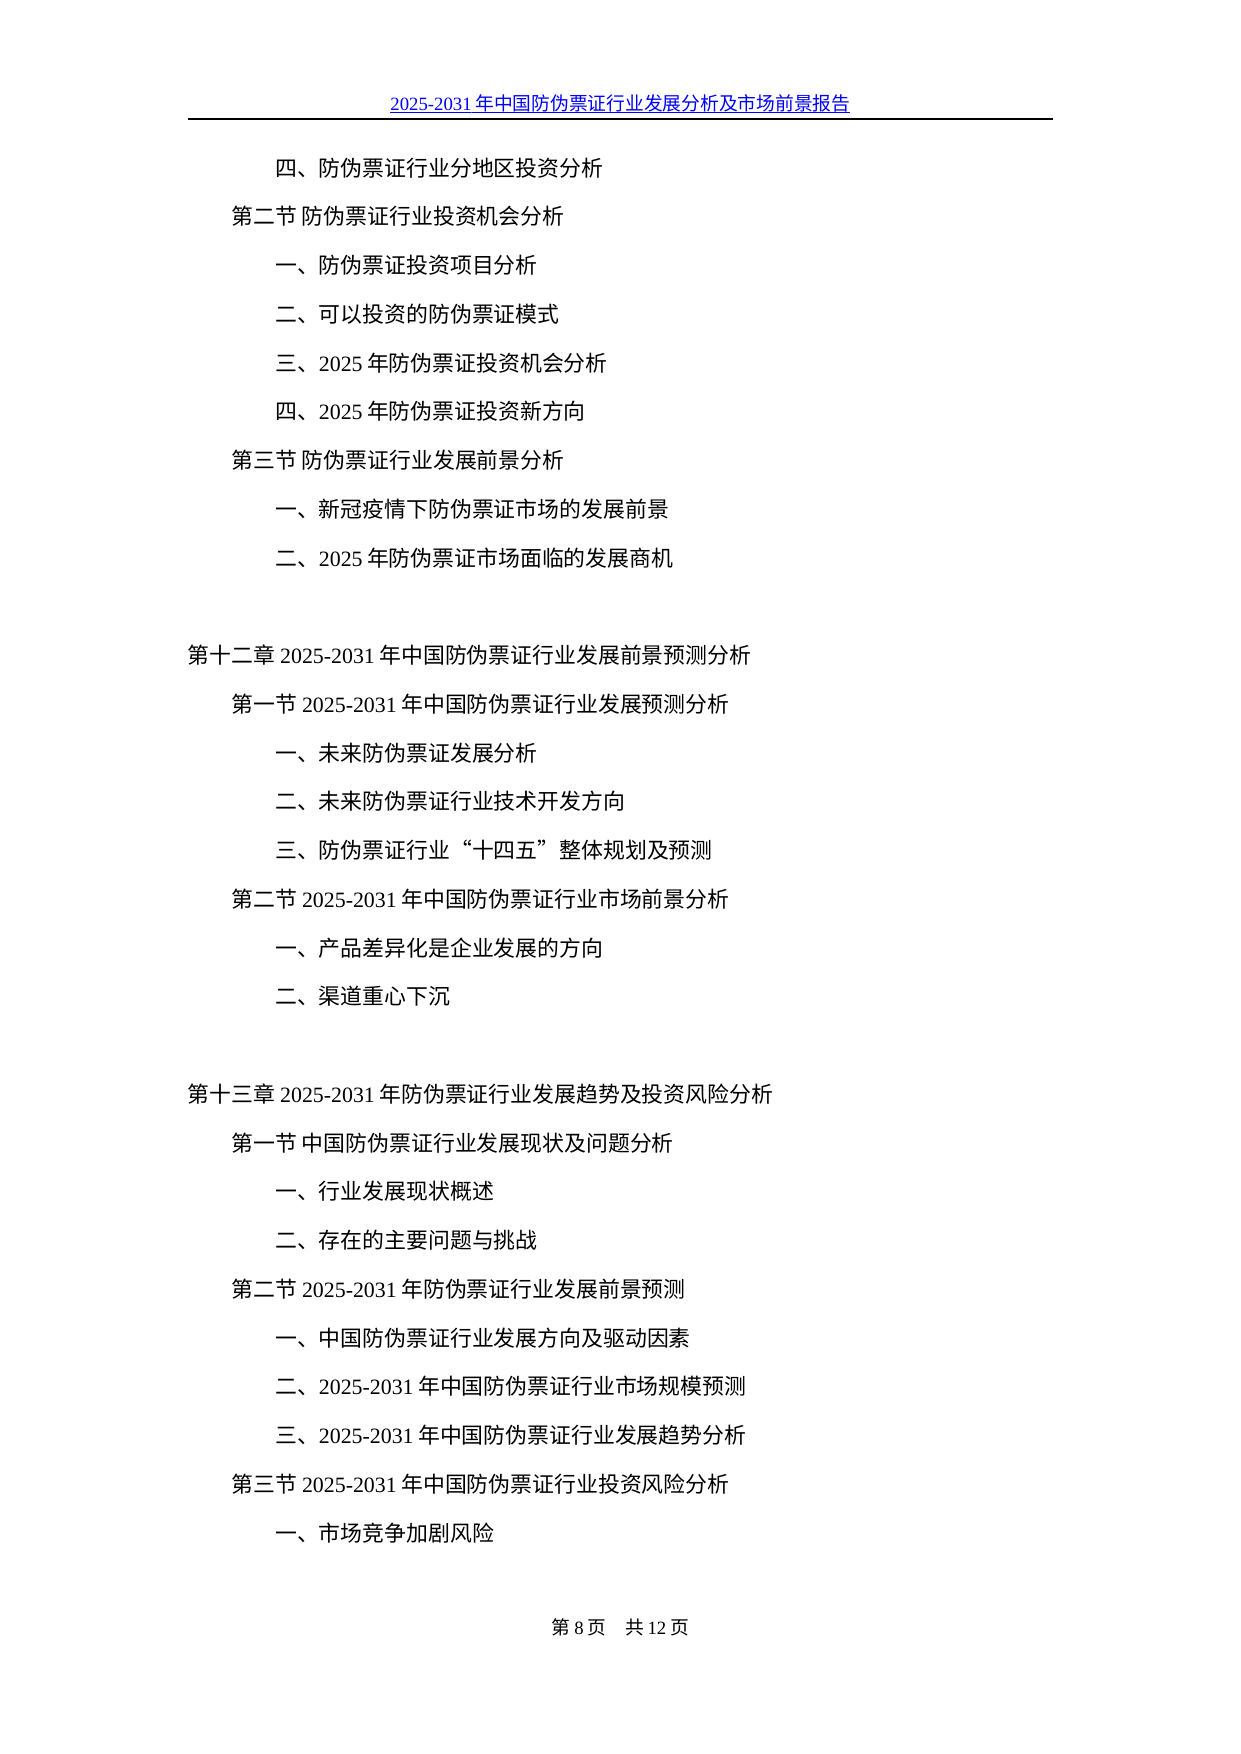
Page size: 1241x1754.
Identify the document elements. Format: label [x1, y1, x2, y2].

text [187, 150, 1053, 1548]
